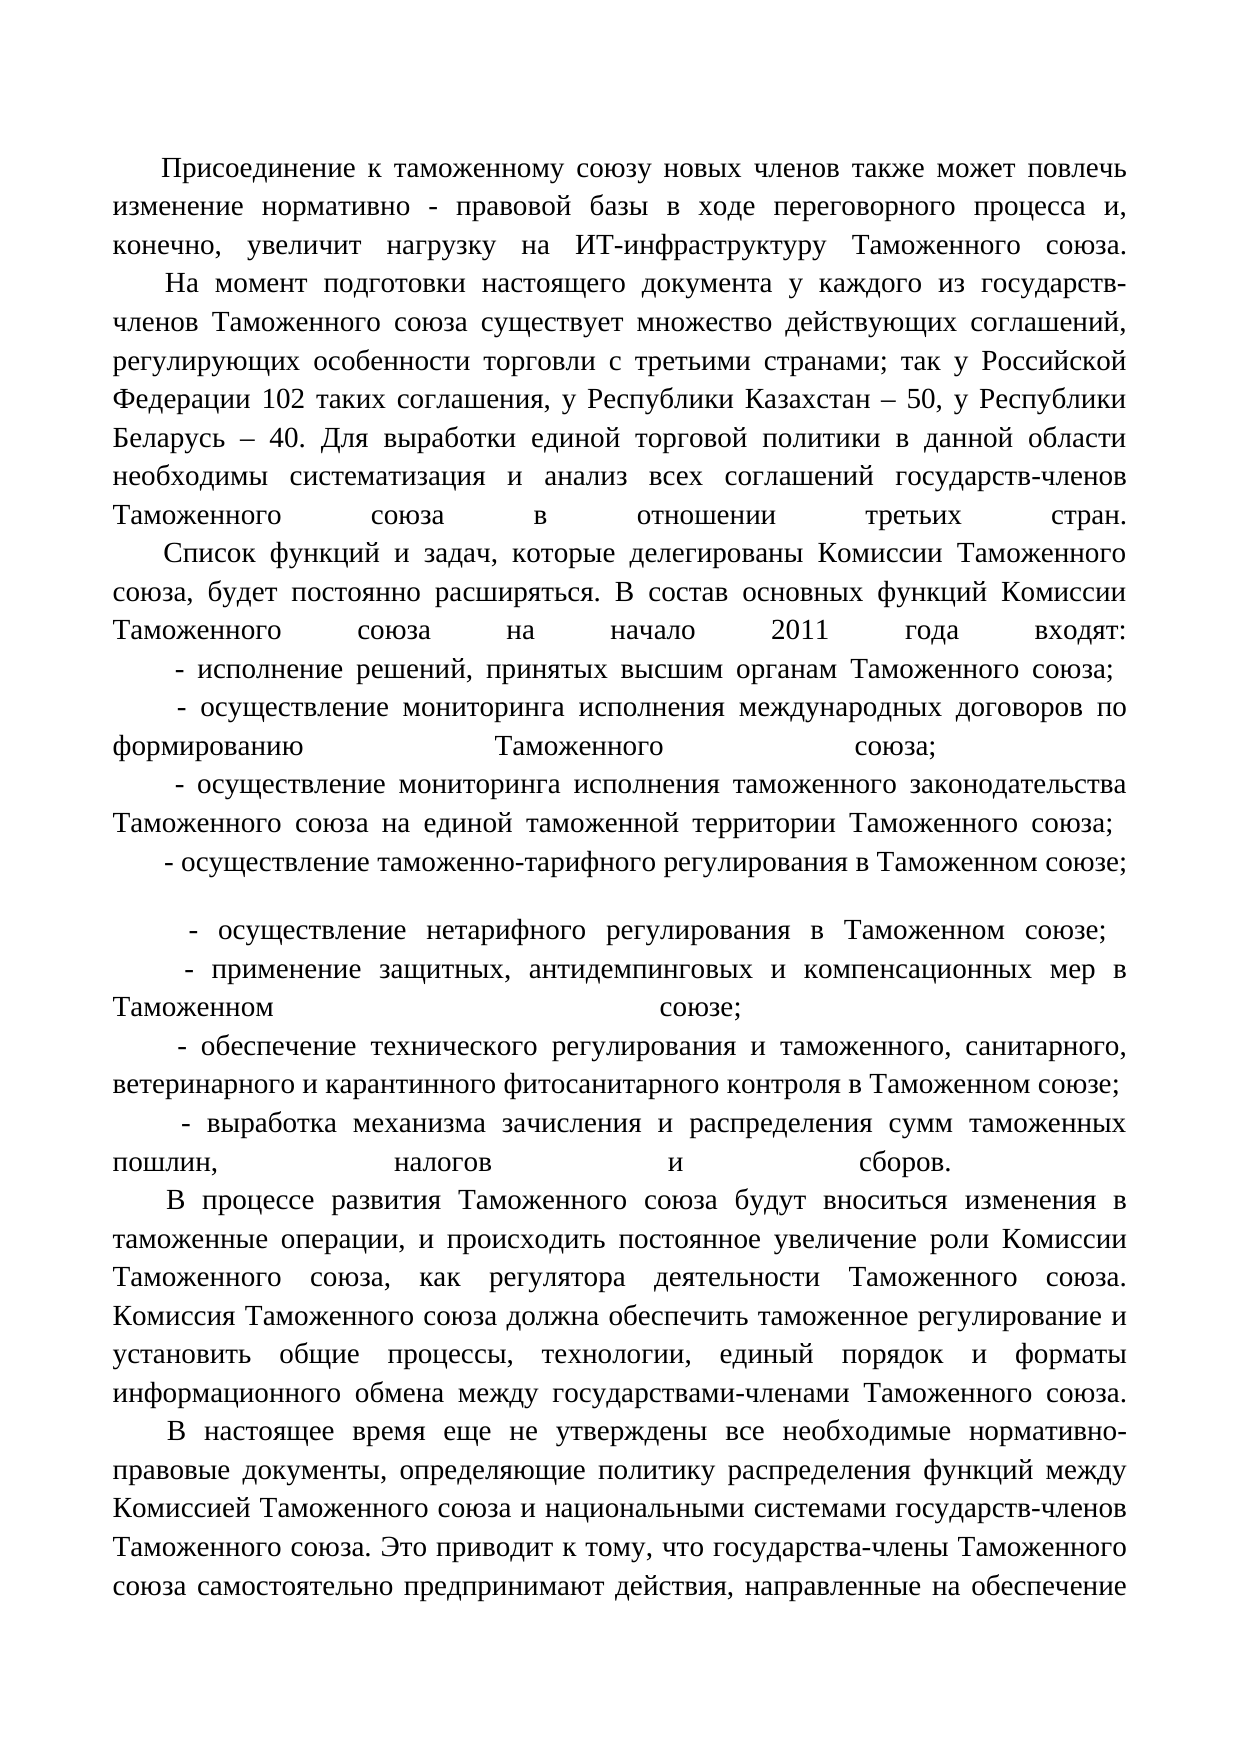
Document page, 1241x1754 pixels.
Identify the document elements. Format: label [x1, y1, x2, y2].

text [112, 150, 1128, 1601]
